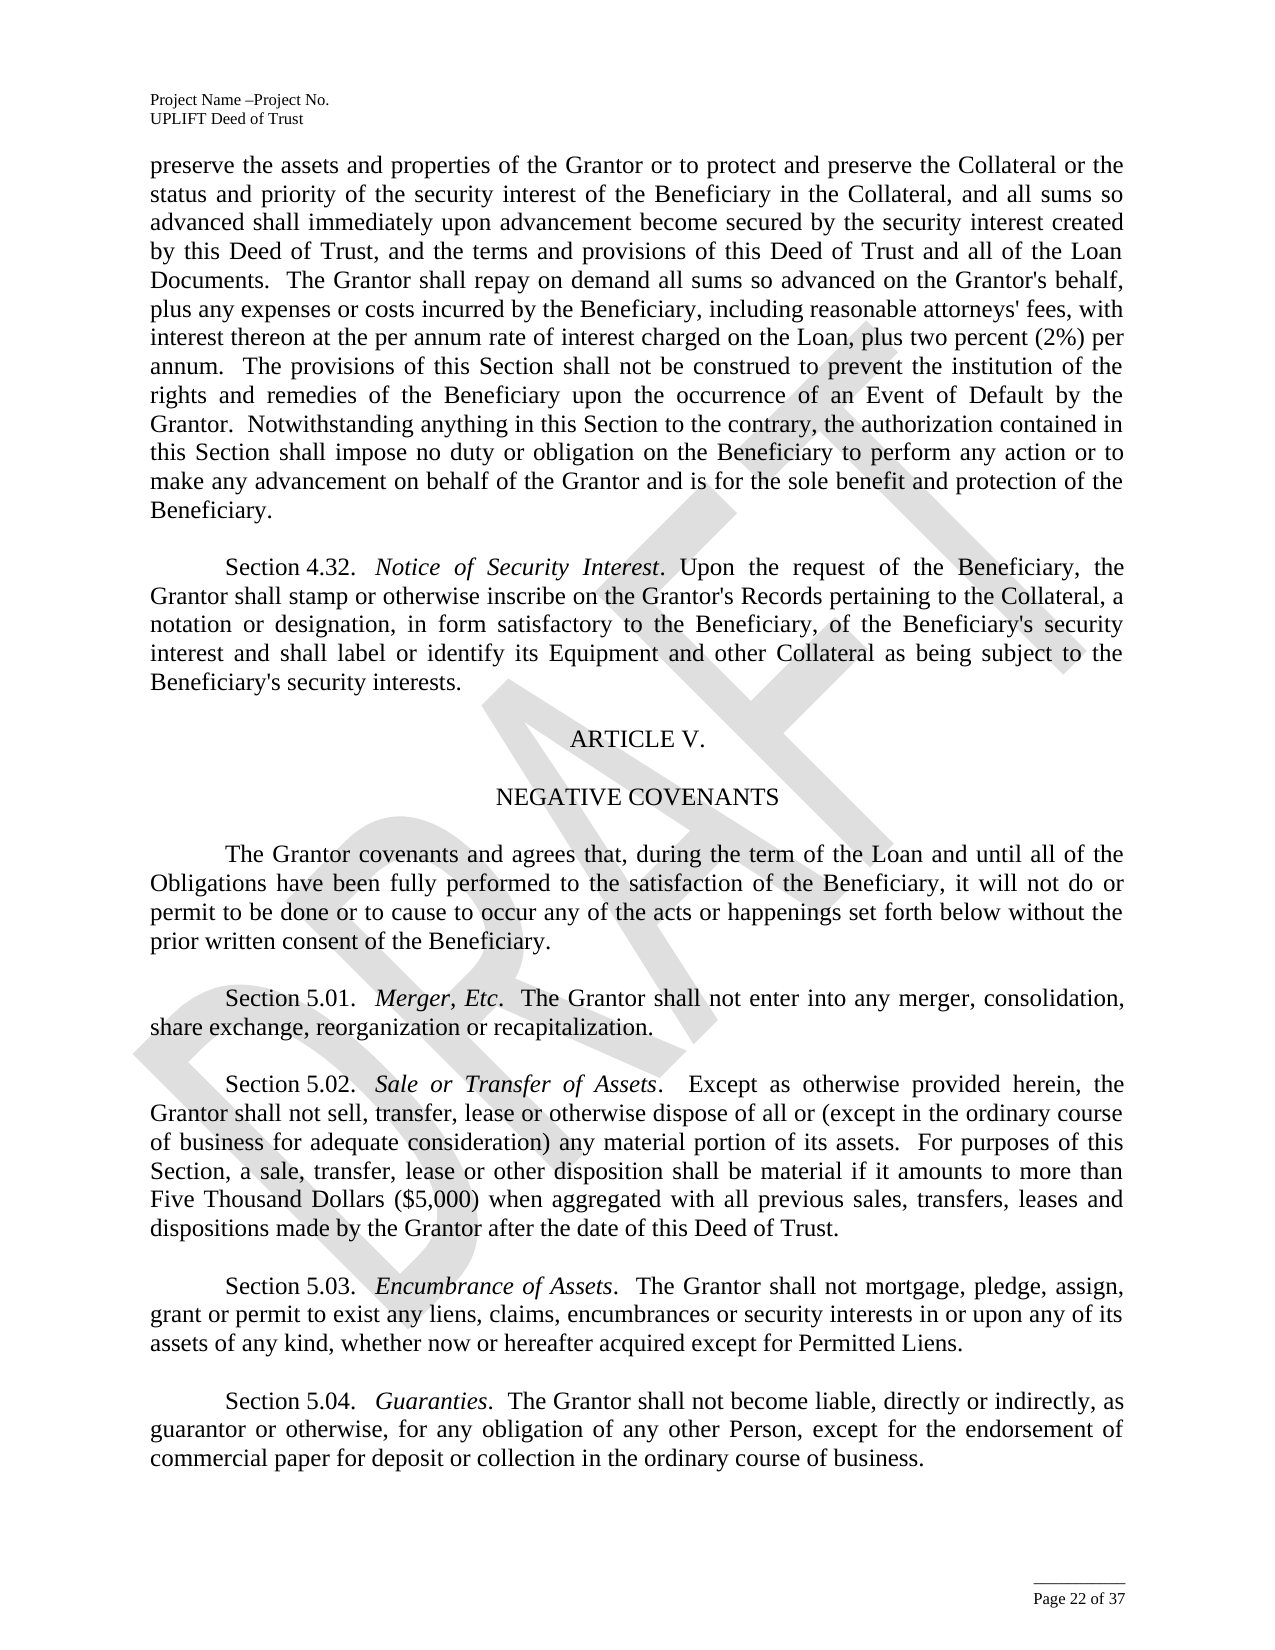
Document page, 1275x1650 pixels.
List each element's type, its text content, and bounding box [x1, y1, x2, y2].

text Section 4.32. Notice of Security Interest. Upon the request of the Beneficiary, the Grantor shall stamp or otherwise inscribe on the Grantor's Records pertaining to the Collateral, a notation or designation, in form satisfactory to the Beneficiary, of the Beneficiary's security interest and shall label or identify its Equipment and other Collateral as being subject to the Beneficiary's security interests. [150, 552, 1125, 696]
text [150, 150, 1125, 524]
text The Grantor covenants and agrees that, during the term of the Loan and until all of the Obligations have been fully performed to the satisfaction of the Beneficiary, it will not do or permit to be done or to cause to occur any of the acts or happenings set forth below without the prior written consent of the Beneficiary. [150, 839, 1125, 954]
text Section 5.01. Merger, Etc. The Grantor shall not enter into any merger, consolidation, share exchange, reorganization or recapitalization. [150, 983, 1125, 1041]
text NEGATIVE COVENANTS [150, 782, 1125, 811]
text ARTICLE V. [150, 724, 1125, 753]
text Section 5.02. Sale or Transfer of Assets. Except as otherwise provided herein, the Grantor shall not sell, transfer, lease or otherwise dispose of all or (except in the ordinary course of business for adequate consideration) any material portion of its assets. For purposes of this Section, a sale, transfer, lease or other disposition shall be material if it amounts to more than Five Thousand Dollars ($5,000) when aggregated with all previous sales, transfers, leases and dispositions made by the Grantor after the date of this Deed of Trust. [150, 1069, 1125, 1242]
text Section 5.03. Encumbrance of Assets. The Grantor shall not mortgage, pledge, assign, grant or permit to exist any liens, claims, encumbrances or security interests in or upon any of its assets of any kind, whether now or hereafter acquired except for Permitted Liens. [150, 1271, 1125, 1357]
text Section 5.04. Guaranties. The Grantor shall not become liable, directly or indirectly, as guarantor or otherwise, for any obligation of any other Person, except for the endorsement of commercial paper for deposit or collection in the ordinary course of business. [150, 1386, 1125, 1472]
